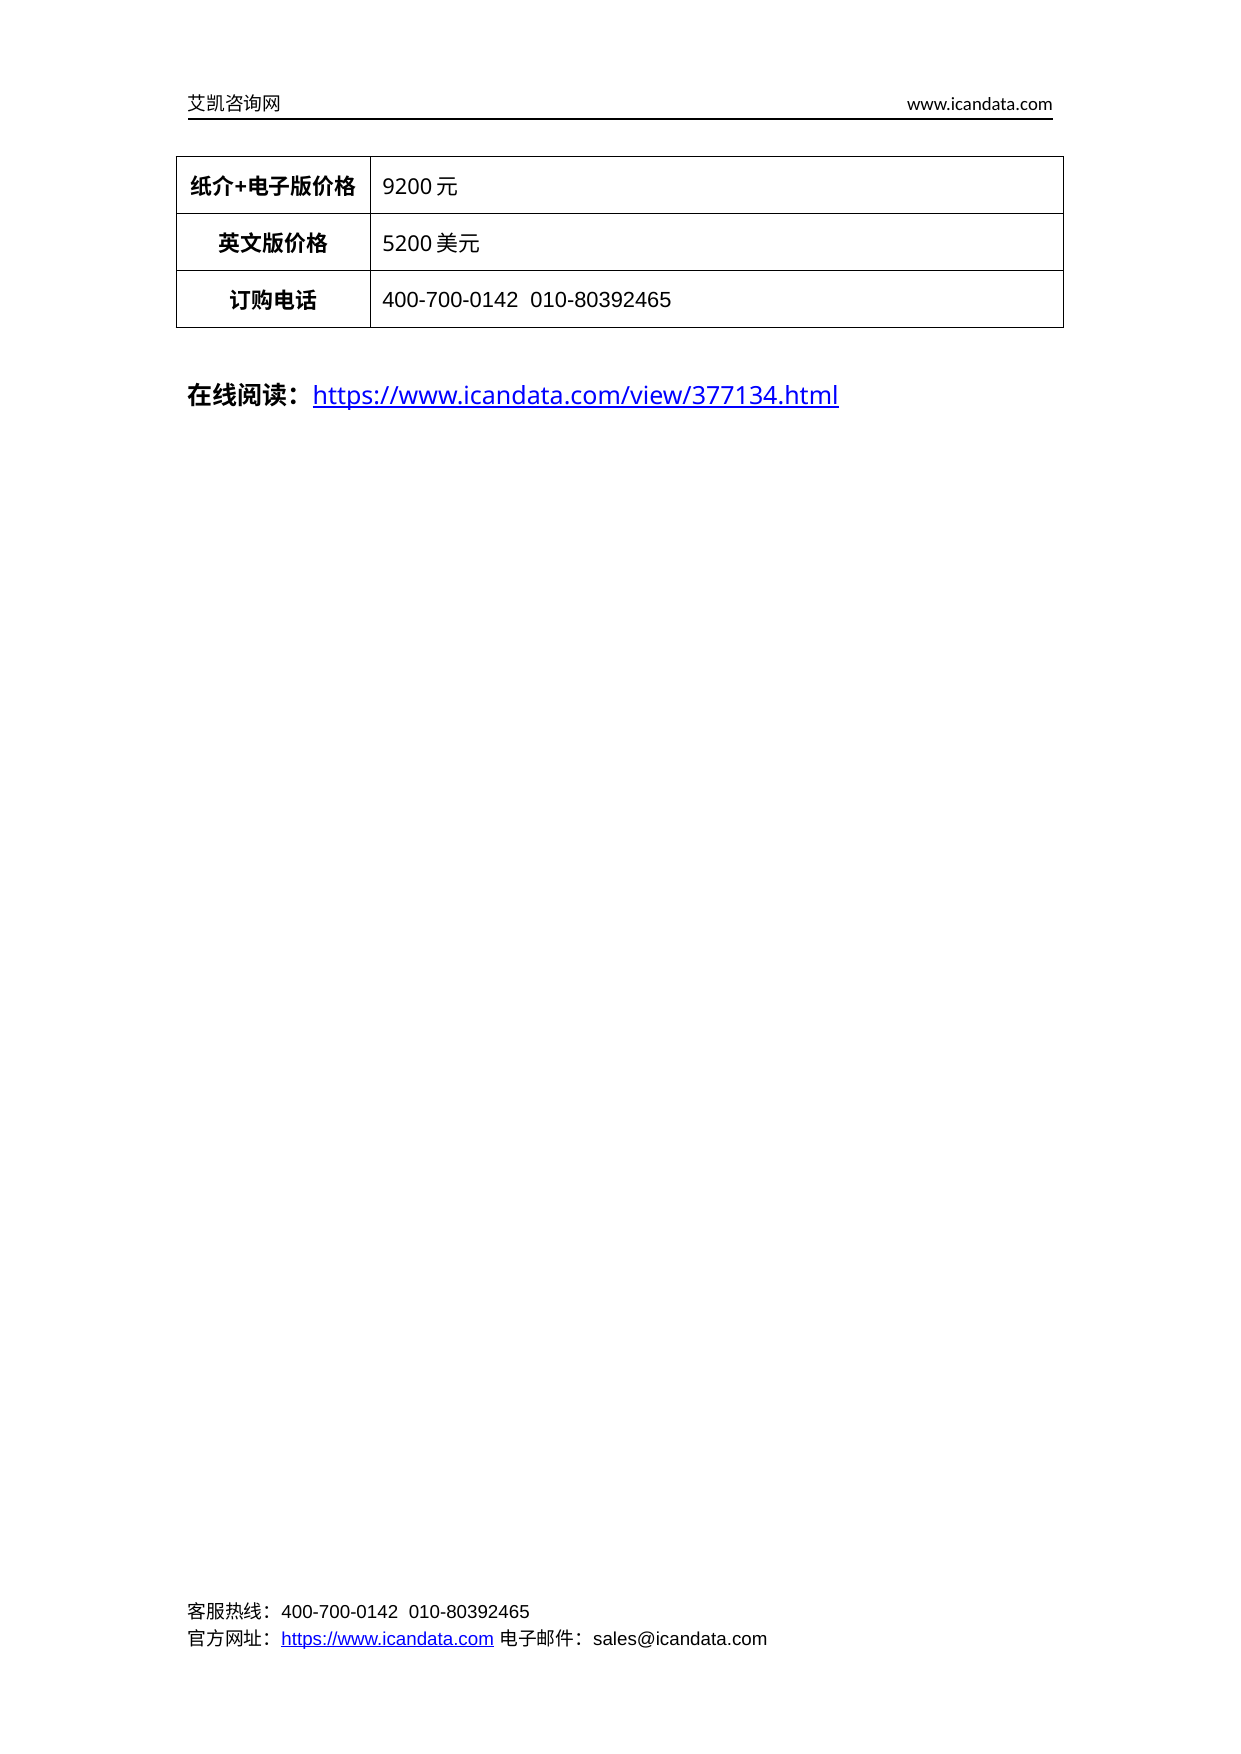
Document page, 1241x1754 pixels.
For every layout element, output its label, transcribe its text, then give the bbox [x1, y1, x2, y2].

table_cell 400-700-0142 010-80392465 [371, 271, 1063, 327]
text 在线阅读：https://www.icandata.com/view/377134.html [187, 361, 1053, 426]
table_cell 9200元 [371, 157, 1063, 213]
table_cell 订购电话 [177, 271, 370, 327]
table_cell 5200美元 [371, 214, 1063, 270]
table_cell 纸介+电子版价格 [177, 157, 370, 213]
table_cell 英文版价格 [177, 214, 370, 270]
